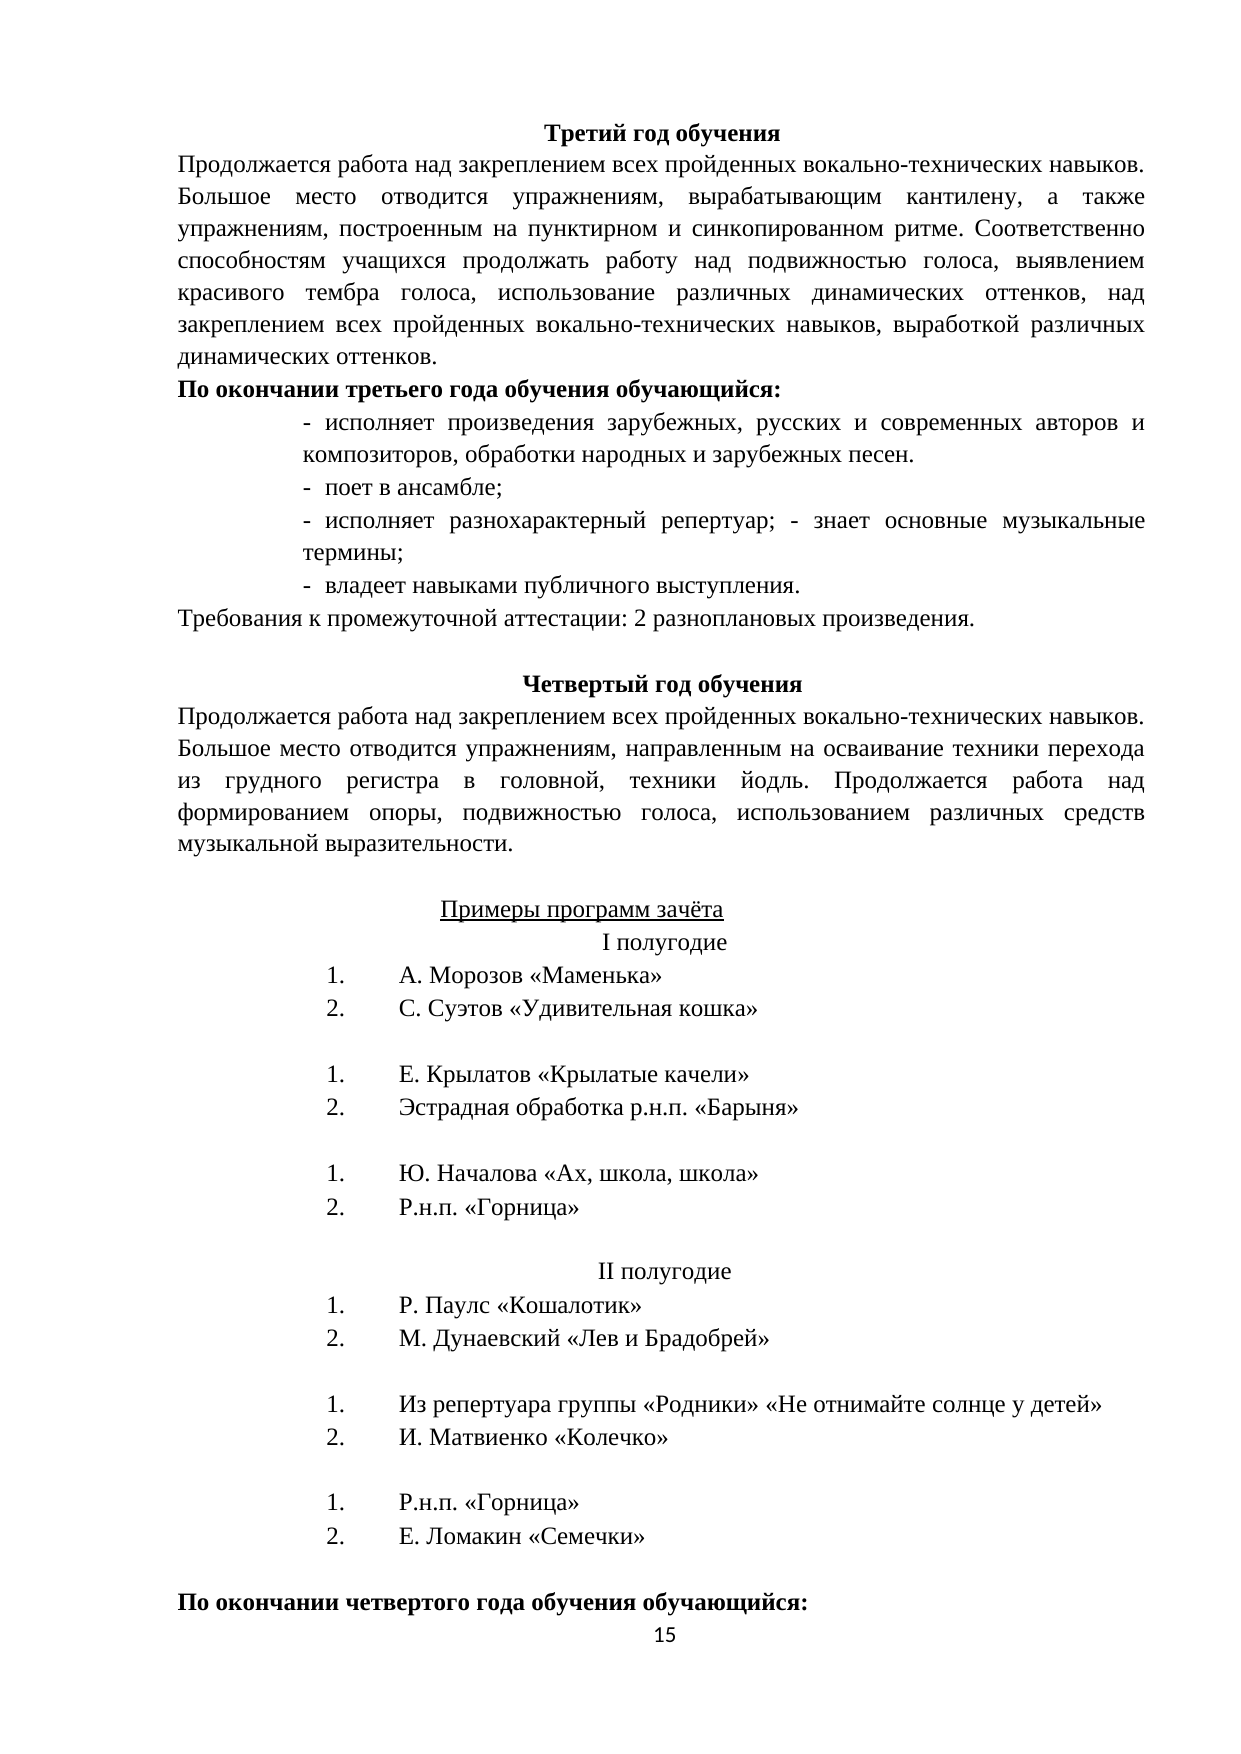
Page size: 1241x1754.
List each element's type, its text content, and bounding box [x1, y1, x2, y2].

list Ю. Началова «Ах, школа, школа» [326, 1158, 1146, 1187]
list Е. Ломакин «Семечки» [326, 1521, 1146, 1549]
text I полугодие [177, 927, 1152, 956]
list Р.н.п. «Горница» [326, 1487, 1146, 1516]
text Четвертый год обучения [177, 669, 1148, 698]
list Эстрадная обработка р.н.п. «Барыня» [326, 1092, 1146, 1121]
text Продолжается работа над закреплением всех пройденных вокально-технических навыков. Большое место отводится упражнениям, вырабатывающим кантилену, а также упражнениям, построенным на пунктирном и синкопированном ритме. Соответственно способностям учащихся продолжать работу над подвижностью голоса, выявлением красивого тембра голоса, использование различных динамических оттенков, над закреплением всех пройденных вокально-технических навыков, выработкой различных динамических оттенков. [177, 149, 1146, 369]
text По окончании четвертого года обучения обучающийся: [177, 1587, 1152, 1616]
text II полугодие [177, 1256, 1152, 1285]
list А. Морозов «Маменька» [326, 960, 1146, 989]
list С. Суэтов «Удивительная кошка» [326, 993, 1146, 1022]
list исполняет разнохарактерный репертуар; - знает основные музыкальные термины; [303, 505, 1146, 566]
text Примеры программ зачёта [177, 894, 986, 923]
list М. Дунаевский «Лев и Брадобрей» [326, 1323, 1146, 1352]
list Из репертуара группы «Родники» «Не отнимайте солнце у детей» [326, 1389, 1146, 1418]
list Е. Крылатов «Крылатые качели» [326, 1059, 1146, 1088]
list Р. Паулс «Кошалотик» [326, 1290, 1146, 1318]
text Третий год обучения [177, 118, 1147, 147]
list И. Матвиенко «Колечко» [326, 1422, 1146, 1451]
text Продолжается работа над закреплением всех пройденных вокально-технических навыков. Большое место отводится упражнениям, направленным на осваивание техники перехода из грудного регистра в головной, техники йодль. Продолжается работа над формированием опоры, подвижностью голоса, использованием различных средств музыкальной выразительности. [177, 701, 1146, 857]
text Требования к промежуточной аттестации: 2 разноплановых произведения. [177, 603, 1146, 632]
list Р.н.п. «Горница» [326, 1192, 1146, 1220]
list владеет навыками публичного выступления. [303, 570, 1146, 599]
text По окончании третьего года обучения обучающийся: [177, 374, 1152, 403]
list исполняет произведения зарубежных, русских и современных авторов и композиторов, обработки народных и зарубежных песен. [303, 407, 1146, 467]
list поет в ансамбле; [303, 472, 1146, 501]
